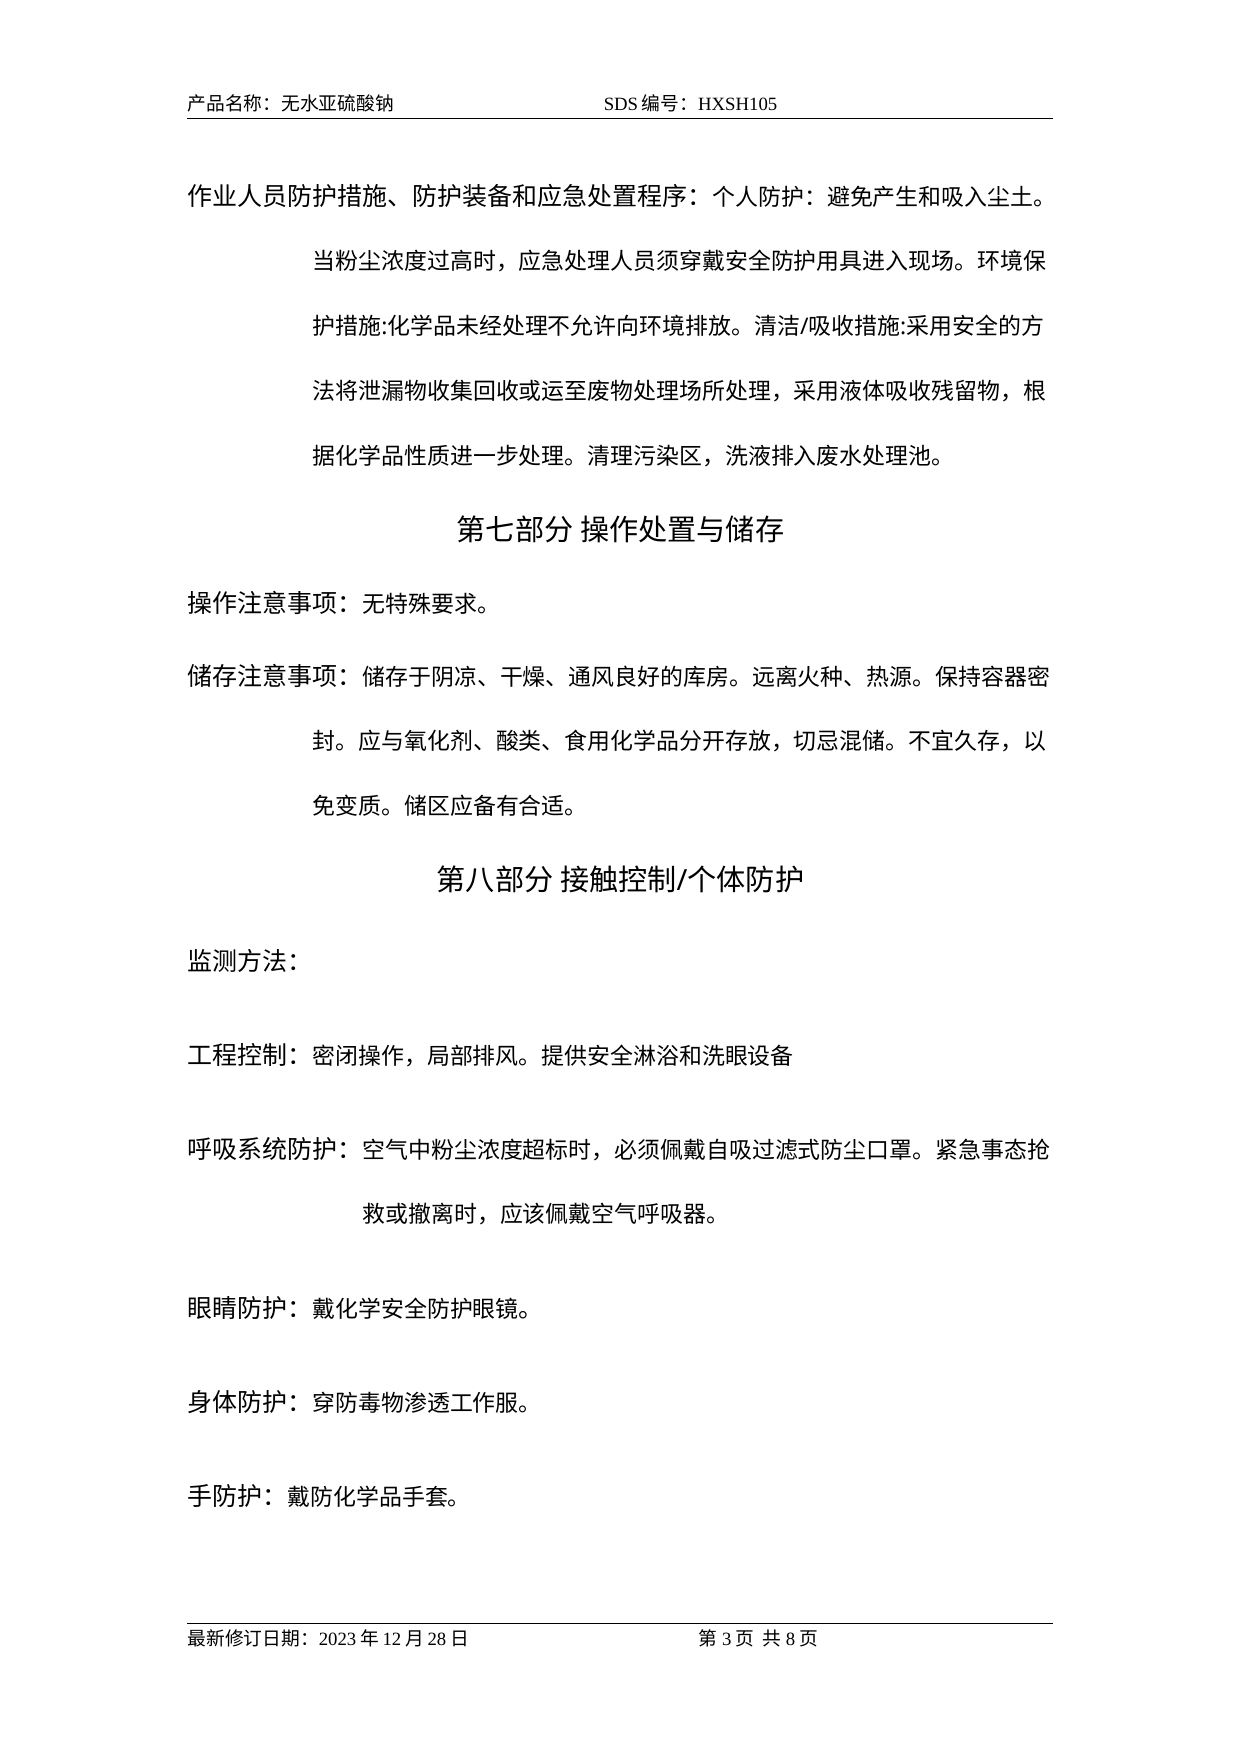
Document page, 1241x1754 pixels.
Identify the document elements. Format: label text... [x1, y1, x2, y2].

text 第七部分 操作处置与储存 [187, 495, 1053, 560]
text 眼睛防护：戴化学安全防护眼镜。 [187, 1274, 1053, 1339]
text 作业人员防护措施、防护装备和应急处置程序：个人防护：避免产生和吸入尘土。当粉尘浓度过高时，应急处理人员须穿戴安全防护用具进入现场。环境保护措施:化学品未经处理不允许向环境排放。清洁/吸收措施:采用安全的方法将泄漏物收集回收或运至废物处理场所处理，采用液体吸收残留物，根据化学品性质进一步处理。清理污染区，洗液排入废水处理池。 [187, 162, 1053, 487]
text 操作注意事项：无特殊要求。 [187, 569, 1053, 634]
text 呼吸系统防护：空气中粉尘浓度超标时，必须佩戴自吸过滤式防尘口罩。紧急事态抢救或撤离时，应该佩戴空气呼吸器。 [187, 1115, 1053, 1245]
text 监测方法： [187, 927, 1053, 992]
text 第八部分 接触控制/个体防护 [187, 845, 1053, 910]
text 手防护：戴防化学品手套。 [187, 1462, 1053, 1527]
text 身体防护：穿防毒物渗透工作服。 [187, 1368, 1053, 1433]
text 工程控制：密闭操作，局部排风。提供安全淋浴和洗眼设备 [187, 1021, 1053, 1086]
text 储存注意事项：储存于阴凉、干燥、通风良好的库房。远离火种、热源。保持容器密封。应与氧化剂、酸类、食用化学品分开存放，切忌混储。不宜久存，以免变质。储区应备有合适。 [187, 642, 1053, 837]
